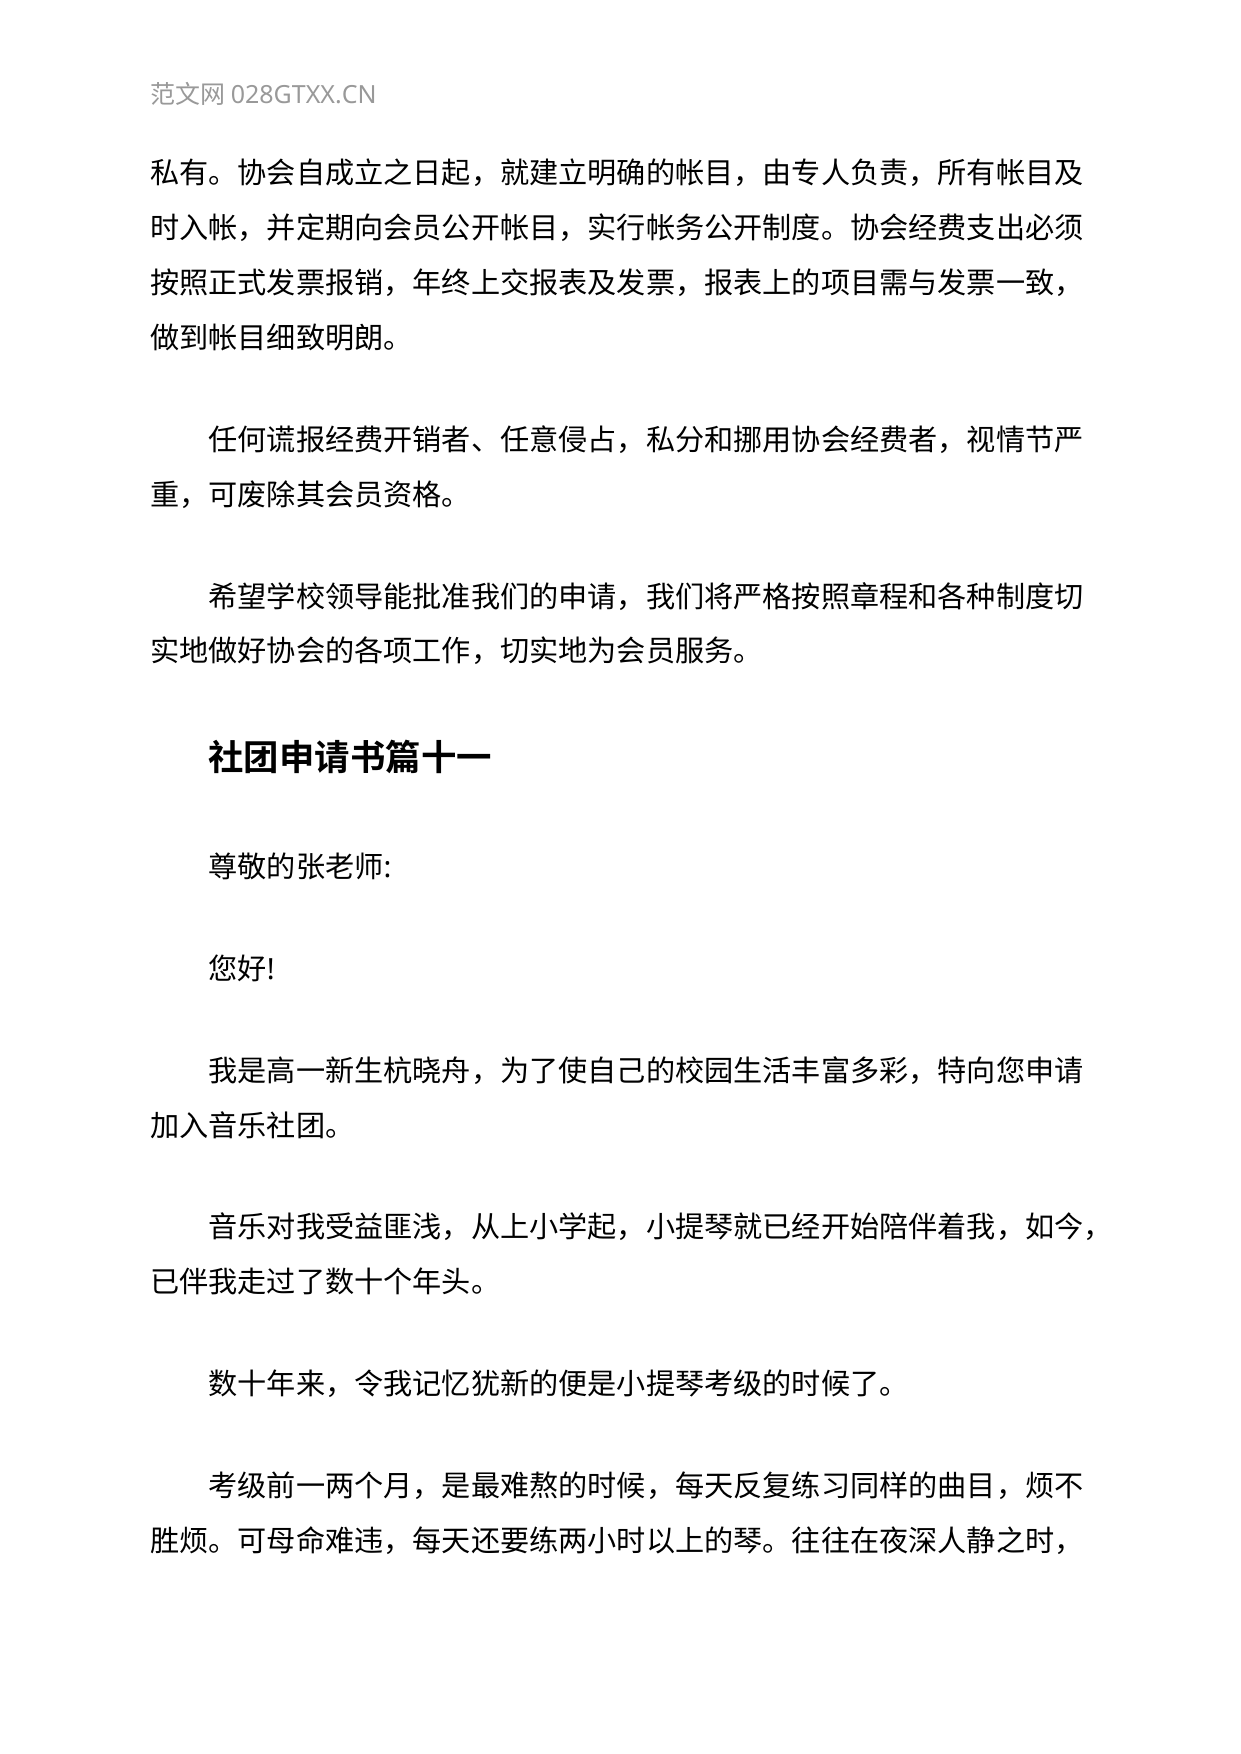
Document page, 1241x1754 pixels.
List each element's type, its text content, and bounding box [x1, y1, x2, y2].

text 尊敬的张老师: [150, 843, 1090, 886]
text 任何谎报经费开销者、任意侵占，私分和挪用协会经费者，视情节严重，可废除其会员资格。 [150, 416, 1090, 514]
text 社团申请书篇十一 [150, 730, 1090, 781]
text 数十年来，令我记忆犹新的便是小提琴考级的时候了。 [150, 1361, 1090, 1403]
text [150, 150, 1090, 357]
text 您好! [150, 945, 1090, 988]
text 希望学校领导能批准我们的申请，我们将严格按照章程和各种制度切实地做好协会的各项工作，切实地为会员服务。 [150, 573, 1090, 670]
text 音乐对我受益匪浅，从上小学起，小提琴就已经开始陪伴着我，如今，已伴我走过了数十个年头。 [150, 1204, 1090, 1301]
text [150, 1462, 1090, 1559]
text 我是高一新生杭晓舟，为了使自己的校园生活丰富多彩，特向您申请加入音乐社团。 [150, 1047, 1090, 1144]
